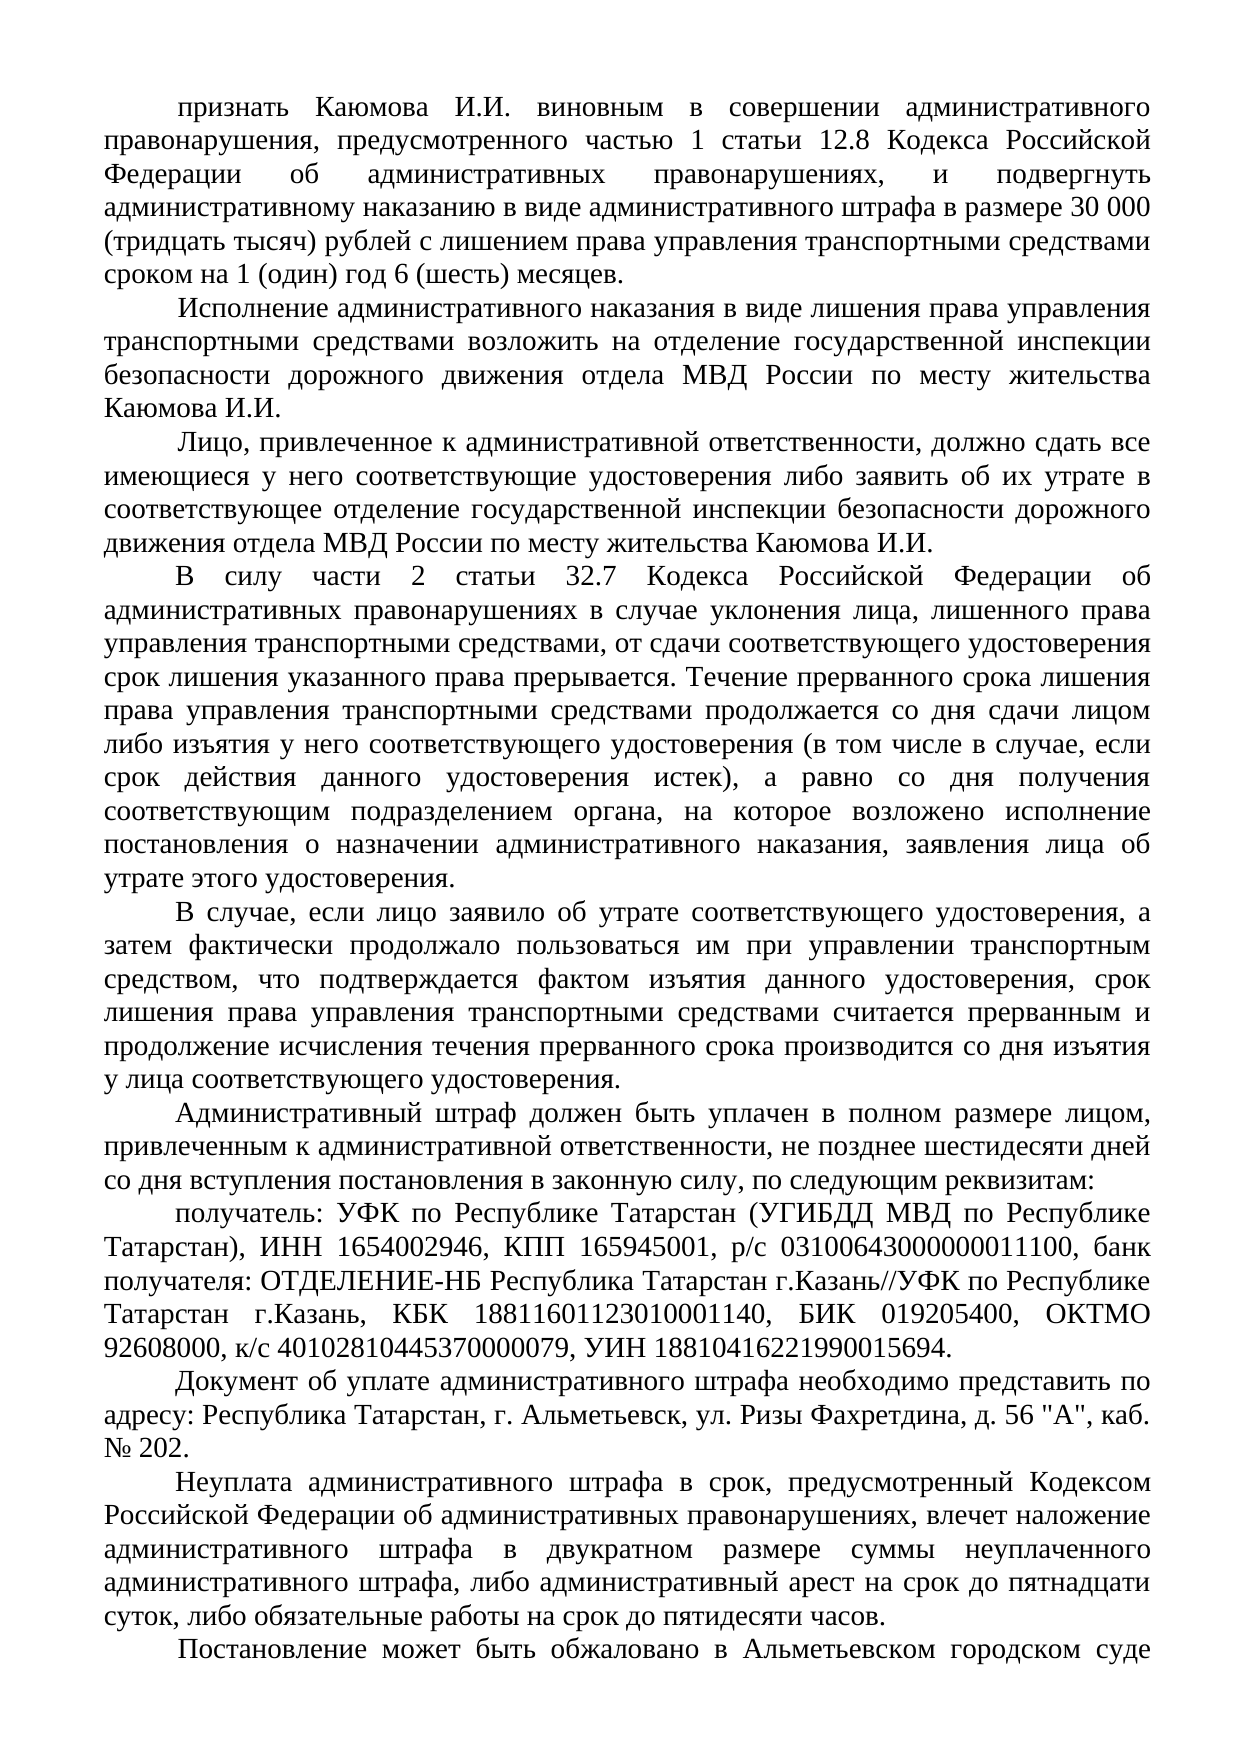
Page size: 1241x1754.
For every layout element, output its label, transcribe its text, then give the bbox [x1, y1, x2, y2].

text В силу части 2 статьи 32.7 Кодекса Российской Федерации об административных правонарушениях в случае уклонения лица, лишенного права управления транспортными средствами, от сдачи соответствующего удостоверения срок лишения указанного права прерывается. Течение прерванного срока лишения права управления транспортными средствами продолжается со дня сдачи лицом либо изъятия у него соответствующего удостоверения (в том числе в случае, если срок действия данного удостоверения истек), а равно со дня получения соответствующим подразделением органа, на которое возложено исполнение постановления о назначении административного наказания, заявления лица об утрате этого удостоверения. [103, 558, 1152, 894]
text В случае, если лицо заявило об утрате соответствующего удостоверения, а затем фактически продолжало пользоваться им при управлении транспортным средством, что подтверждается фактом изъятия данного удостоверения, срок лишения права управления транспортными средствами считается прерванным и продолжение исчисления течения прерванного срока производится со дня изъятия у лица соответствующего удостоверения. [103, 894, 1152, 1095]
text Исполнение административного наказания в виде лишения права управления транспортными средствами возложить на отделение государственной инспекции безопасности дорожного движения отдела МВД России по месту жительства Каюмова И.И. [103, 290, 1152, 424]
text получатель: УФК по Республике Татарстан (УГИБДД МВД по Республике Татарстан), ИНН 1654002946, КПП 165945001, р/с 03100643000000011100, банк получателя: ОТДЕЛЕНИЕ-НБ Республика Татарстан г.Казань//УФК по Республике Татарстан г.Казань, КБК 18811601123010001140, БИК 019205400, ОКТМО 92608000, к/с 40102810445370000079, УИН 18810416221990015694. [103, 1196, 1152, 1363]
text признать Каюмова И.И. виновным в совершении административного правонарушения, предусмотренного частью 1 статьи 12.8 Кодекса Российской Федерации об административных правонарушениях, и подвергнуть административному наказанию в виде административного штрафа в размере 30 000 (тридцать тысяч) рублей с лишением права управления транспортными средствами сроком на 1 (один) год 6 (шесть) месяцев. [103, 89, 1152, 290]
text Документ об уплате административного штрафа необходимо представить по адресу: Республика Татарстан, г. Альметьевск, ул. Ризы Фахретдина, д. 56 "А", каб. № 202. [103, 1363, 1152, 1464]
text Лицо, привлеченное к административной ответственности, должно сдать все имеющиеся у него соответствующие удостоверения либо заявить об их утрате в соответствующее отделение государственной инспекции безопасности дорожного движения отдела МВД России по месту жительства Каюмова И.И. [103, 424, 1152, 558]
text Неуплата административного штрафа в срок, предусмотренный Кодексом Российской Федерации об административных правонарушениях, влечет наложение административного штрафа в двукратном размере суммы неуплаченного административного штрафа, либо административный арест на срок до пятнадцати суток, либо обязательные работы на срок до пятидесяти часов. [103, 1464, 1152, 1632]
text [103, 1632, 1152, 1665]
text Административный штраф должен быть уплачен в полном размере лицом, привлеченным к административной ответственности, не позднее шестидесяти дней со дня вступления постановления в законную силу, по следующим реквизитам: [103, 1095, 1152, 1196]
